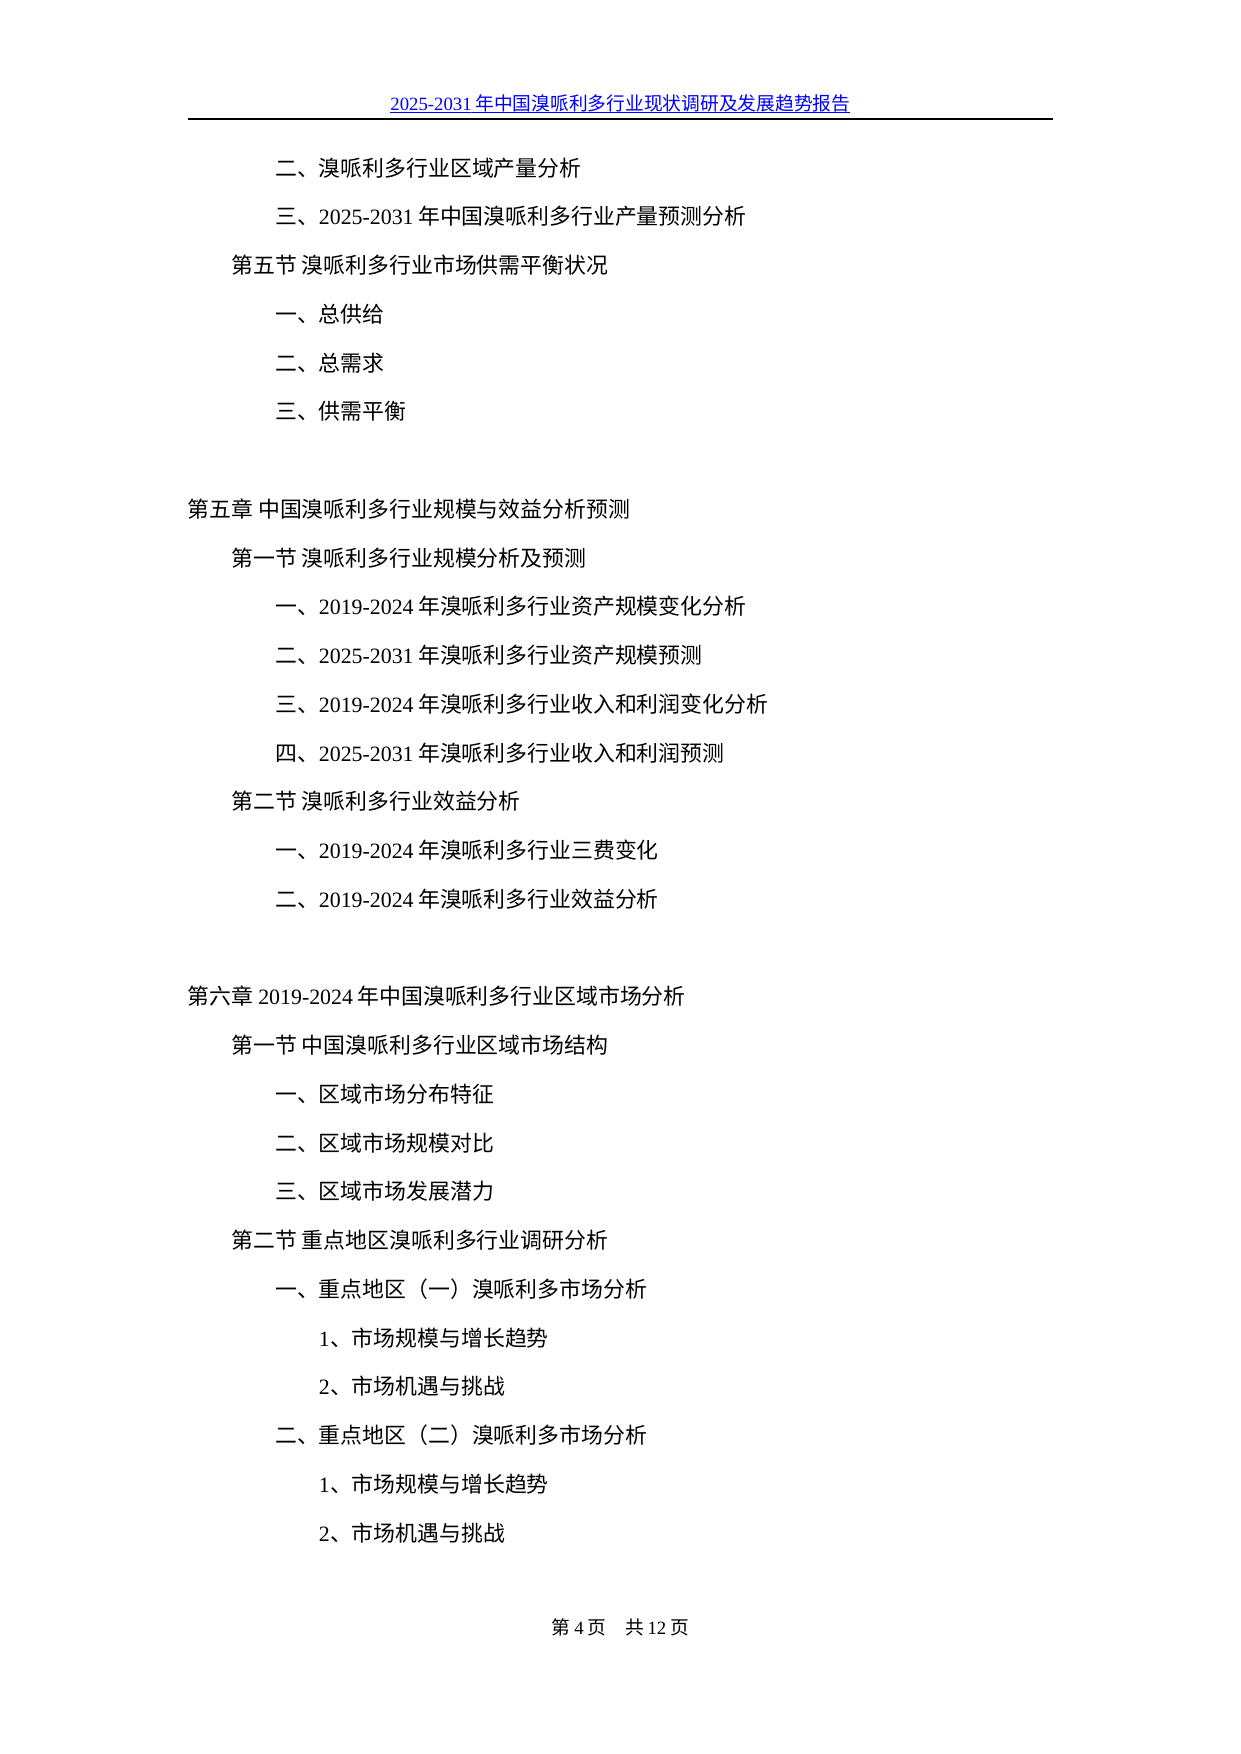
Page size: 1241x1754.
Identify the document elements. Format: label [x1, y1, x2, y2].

text [187, 150, 1053, 1548]
